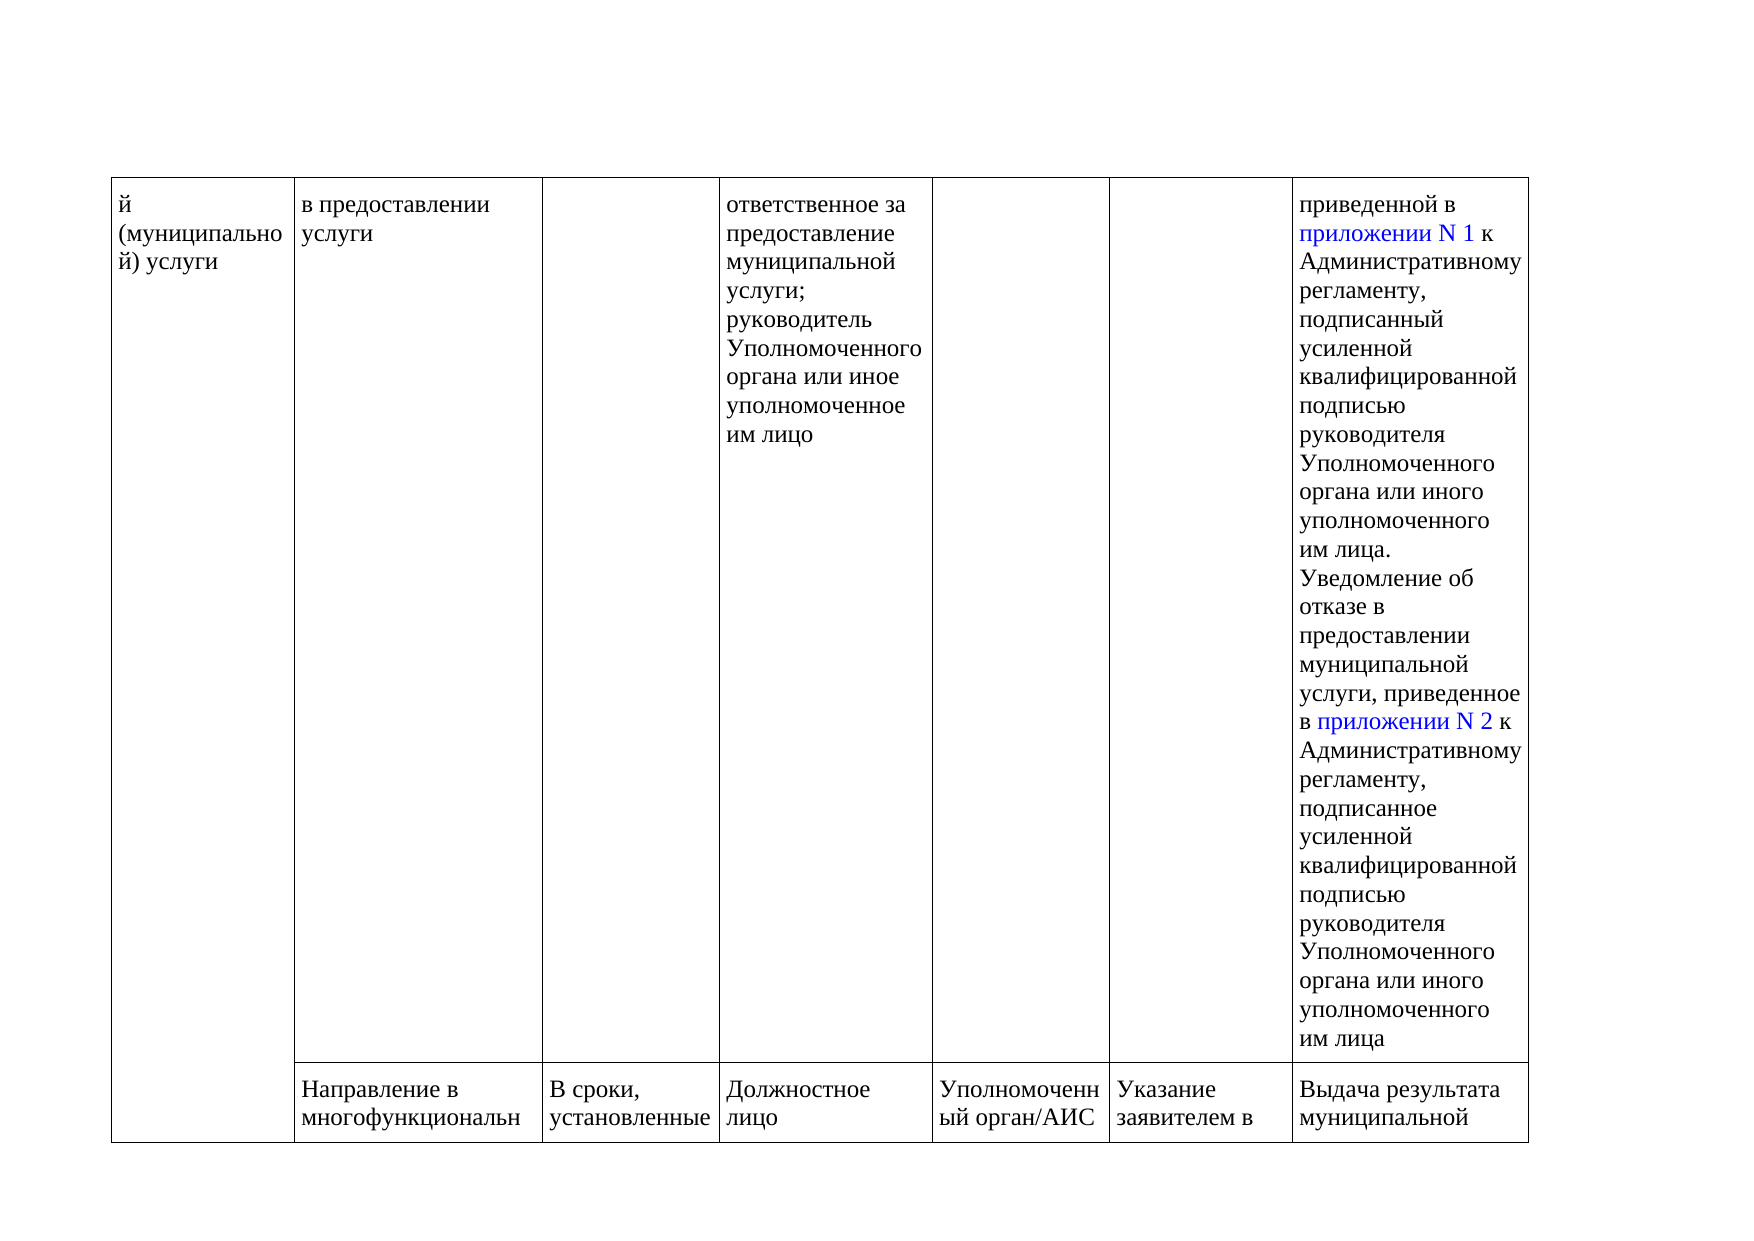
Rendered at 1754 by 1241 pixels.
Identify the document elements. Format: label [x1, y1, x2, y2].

table_cell [1110, 1063, 1292, 1142]
table_cell [720, 178, 932, 1062]
table_cell [1110, 178, 1292, 1062]
table_cell [933, 178, 1109, 1062]
table_cell [933, 1063, 1109, 1142]
table_cell [295, 1063, 542, 1142]
table_cell [112, 178, 294, 1142]
table_cell [1293, 178, 1528, 1062]
table_cell [1293, 1063, 1528, 1142]
table_cell [543, 1063, 719, 1142]
table_cell [295, 178, 542, 1062]
table_cell [720, 1063, 932, 1142]
table_cell [543, 178, 719, 1062]
